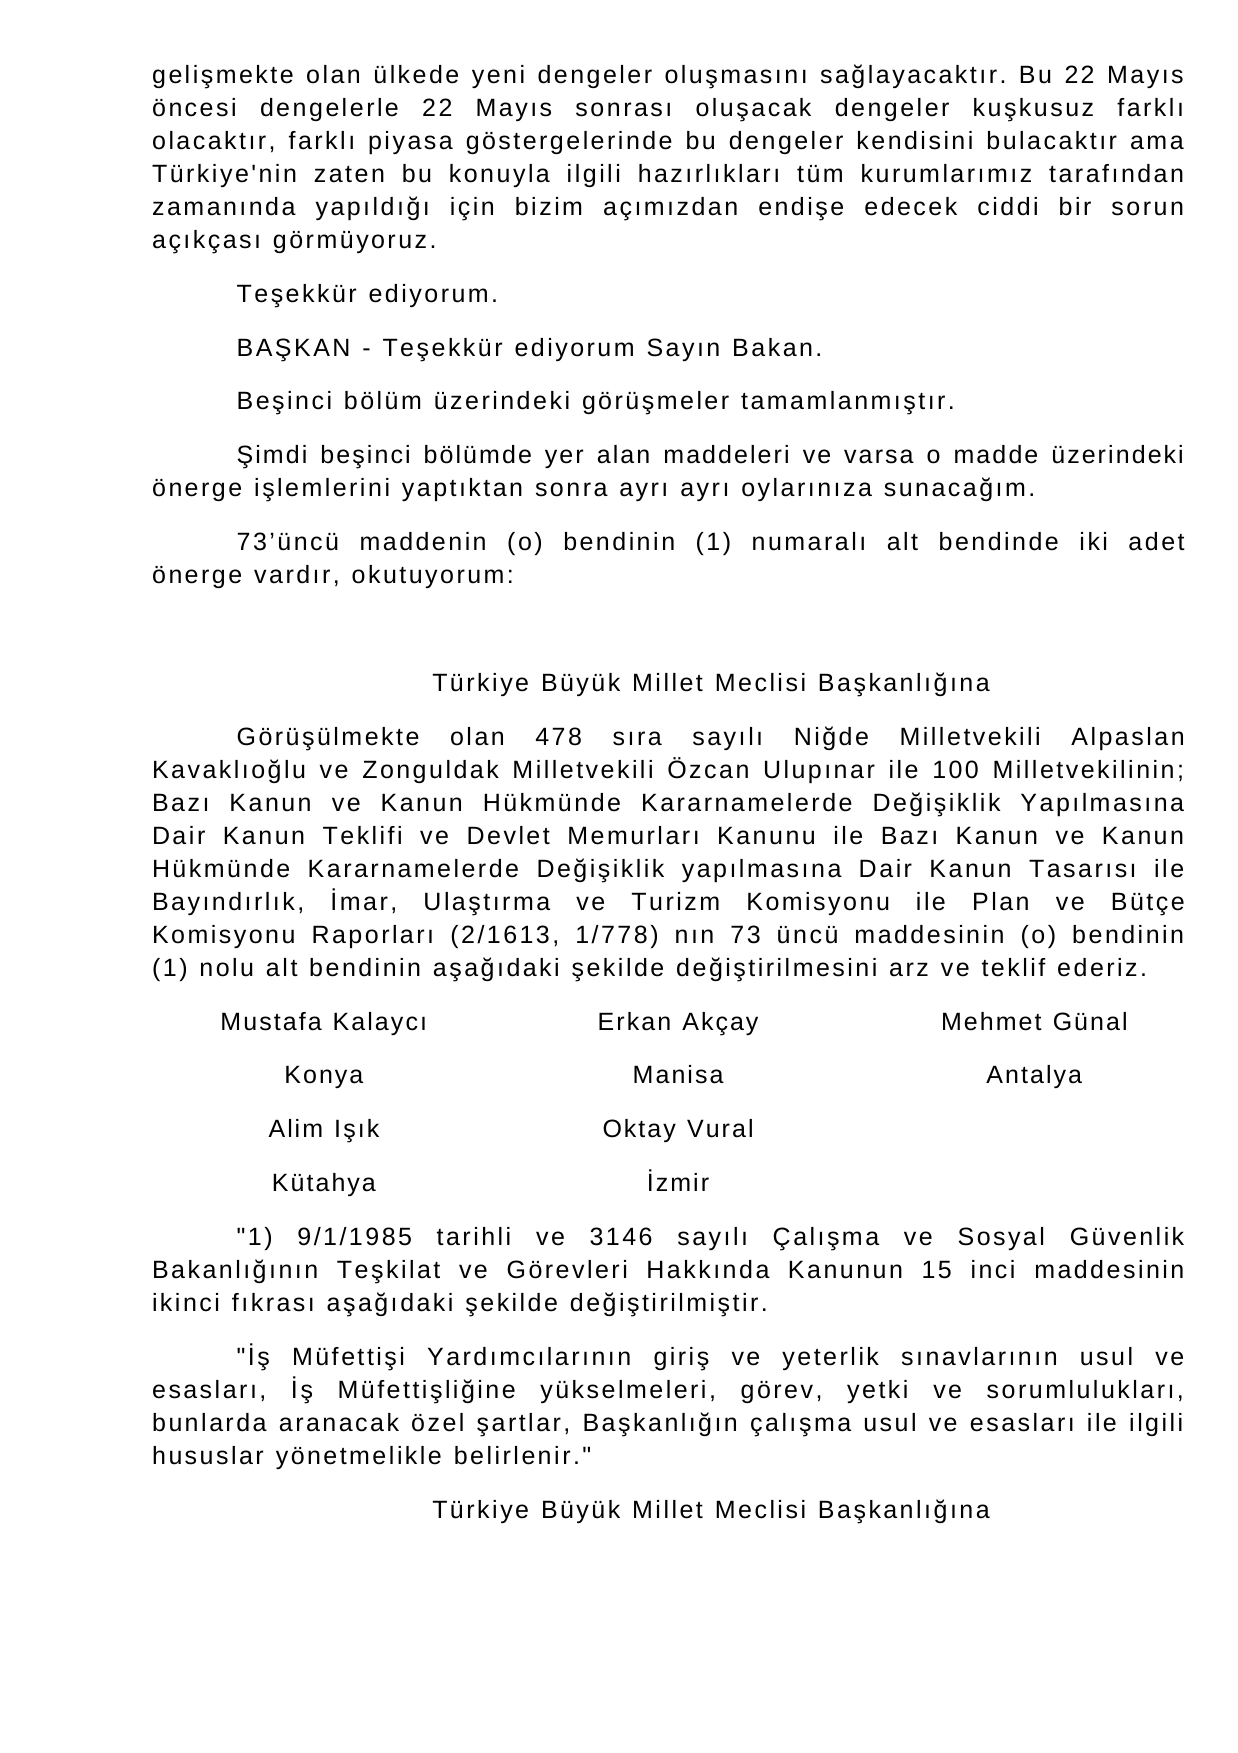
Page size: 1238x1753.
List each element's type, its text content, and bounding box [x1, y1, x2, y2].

text BAŞKAN - Teşekkür ediyorum Sayın Bakan. [152, 332, 1186, 361]
text 73’üncü maddenin (o) bendinin (1) numaralı alt bendinde iki adet önerge vardır, okutuyorum: [152, 527, 1186, 589]
text Görüşülmekte olan 478 sıra sayılı Niğde Milletvekili Alpaslan Kavaklıoğlu ve Zonguldak Milletvekili Özcan Ulupınar ile 100 Milletvekilinin; Bazı Kanun ve Kanun Hükmünde Kararnamelerde Değişiklik Yapılmasına Dair Kanun Teklifi ve Devlet Memurları Kanunu ile Bazı Kanun ve Kanun Hükmünde Kararnamelerde Değişiklik yapılmasına Dair Kanun Tasarısı ile Bayındırlık, İmar, Ulaştırma ve Turizm Komisyonu ile Plan ve Bütçe Komisyonu Raporları (2/1613, 1/778) nın 73 üncü maddesinin (o) bendinin (1) nolu alt bendinin aşağıdaki şekilde değiştirilmesini arz ve teklif ederiz. [152, 722, 1186, 982]
text Konya Manisa Antalya [152, 1061, 1186, 1089]
text Şimdi beşinci bölümde yer alan maddeleri ve varsa o madde üzerindeki önerge işlemlerini yaptıktan sonra ayrı ayrı oylarınıza sunacağım. [152, 440, 1186, 502]
text Mustafa Kalaycı Erkan Akçay Mehmet Günal [152, 1007, 1186, 1035]
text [152, 60, 1186, 253]
text Kütahya İzmir [152, 1168, 1186, 1197]
text "İş Müfettişi Yardımcılarının giriş ve yeterlik sınavlarının usul ve esasları, İş Müfettişliğine yükselmeleri, görev, yetki ve sorumlulukları, bunlarda aranacak özel şartlar, Başkanlığın çalışma usul ve esasları ile ilgili hususlar yönetmelikle belirlenir." [152, 1342, 1186, 1470]
text Teşekkür ediyorum. [152, 279, 1186, 307]
text Beşinci bölüm üzerindeki görüşmeler tamamlanmıştır. [152, 386, 1186, 415]
text Türkiye Büyük Millet Meclisi Başkanlığına [152, 1495, 1186, 1524]
text Türkiye Büyük Millet Meclisi Başkanlığına [152, 668, 1186, 697]
text Alim Işık Oktay Vural [152, 1114, 1186, 1143]
text "1) 9/1/1985 tarihli ve 3146 sayılı Çalışma ve Sosyal Güvenlik Bakanlığının Teşkilat ve Görevleri Hakkında Kanunun 15 inci maddesinin ikinci fıkrası aşağıdaki şekilde değiştirilmiştir. [152, 1222, 1186, 1317]
